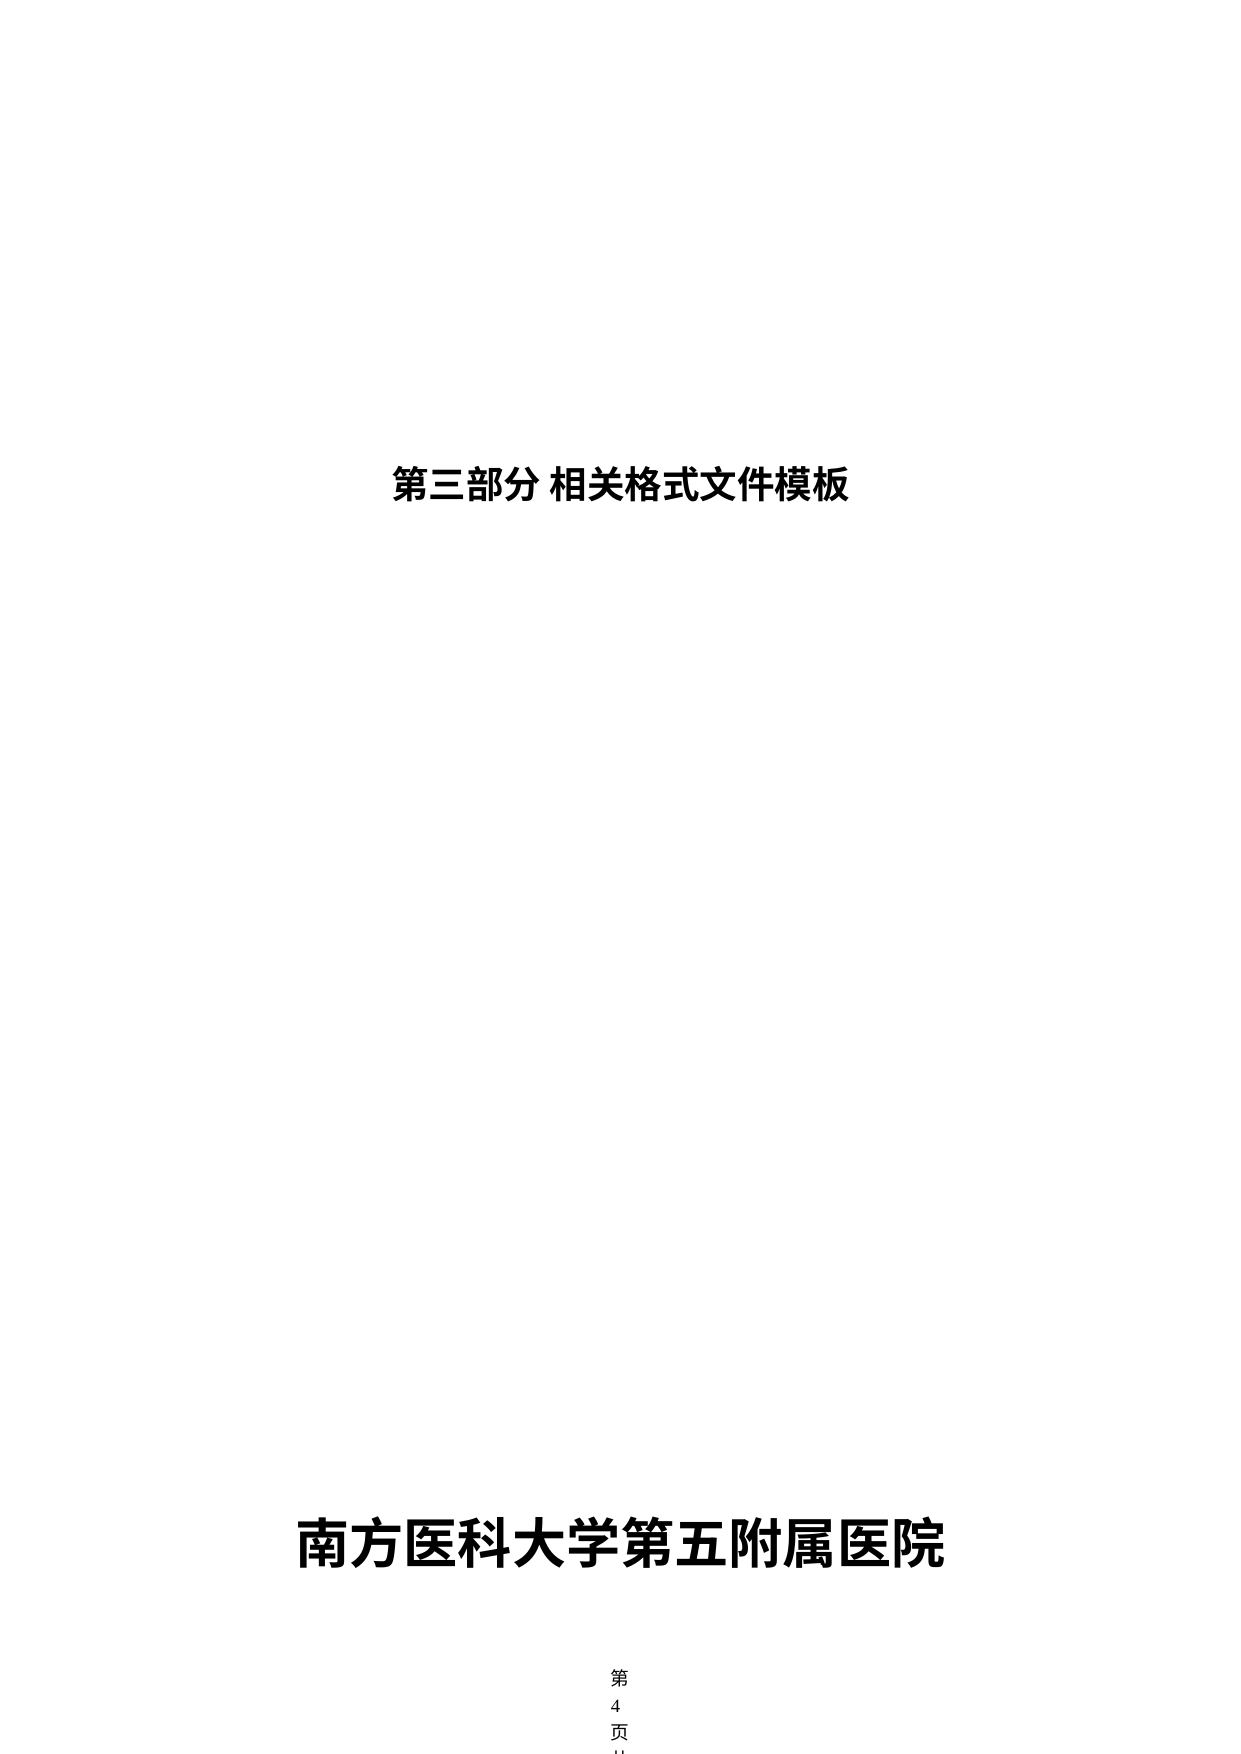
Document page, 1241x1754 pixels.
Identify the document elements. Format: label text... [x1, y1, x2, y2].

subtitle 第三部分 相关格式文件模板 [148, 449, 1092, 514]
text 南方医科大学第五附属医院 [148, 1491, 1092, 1588]
